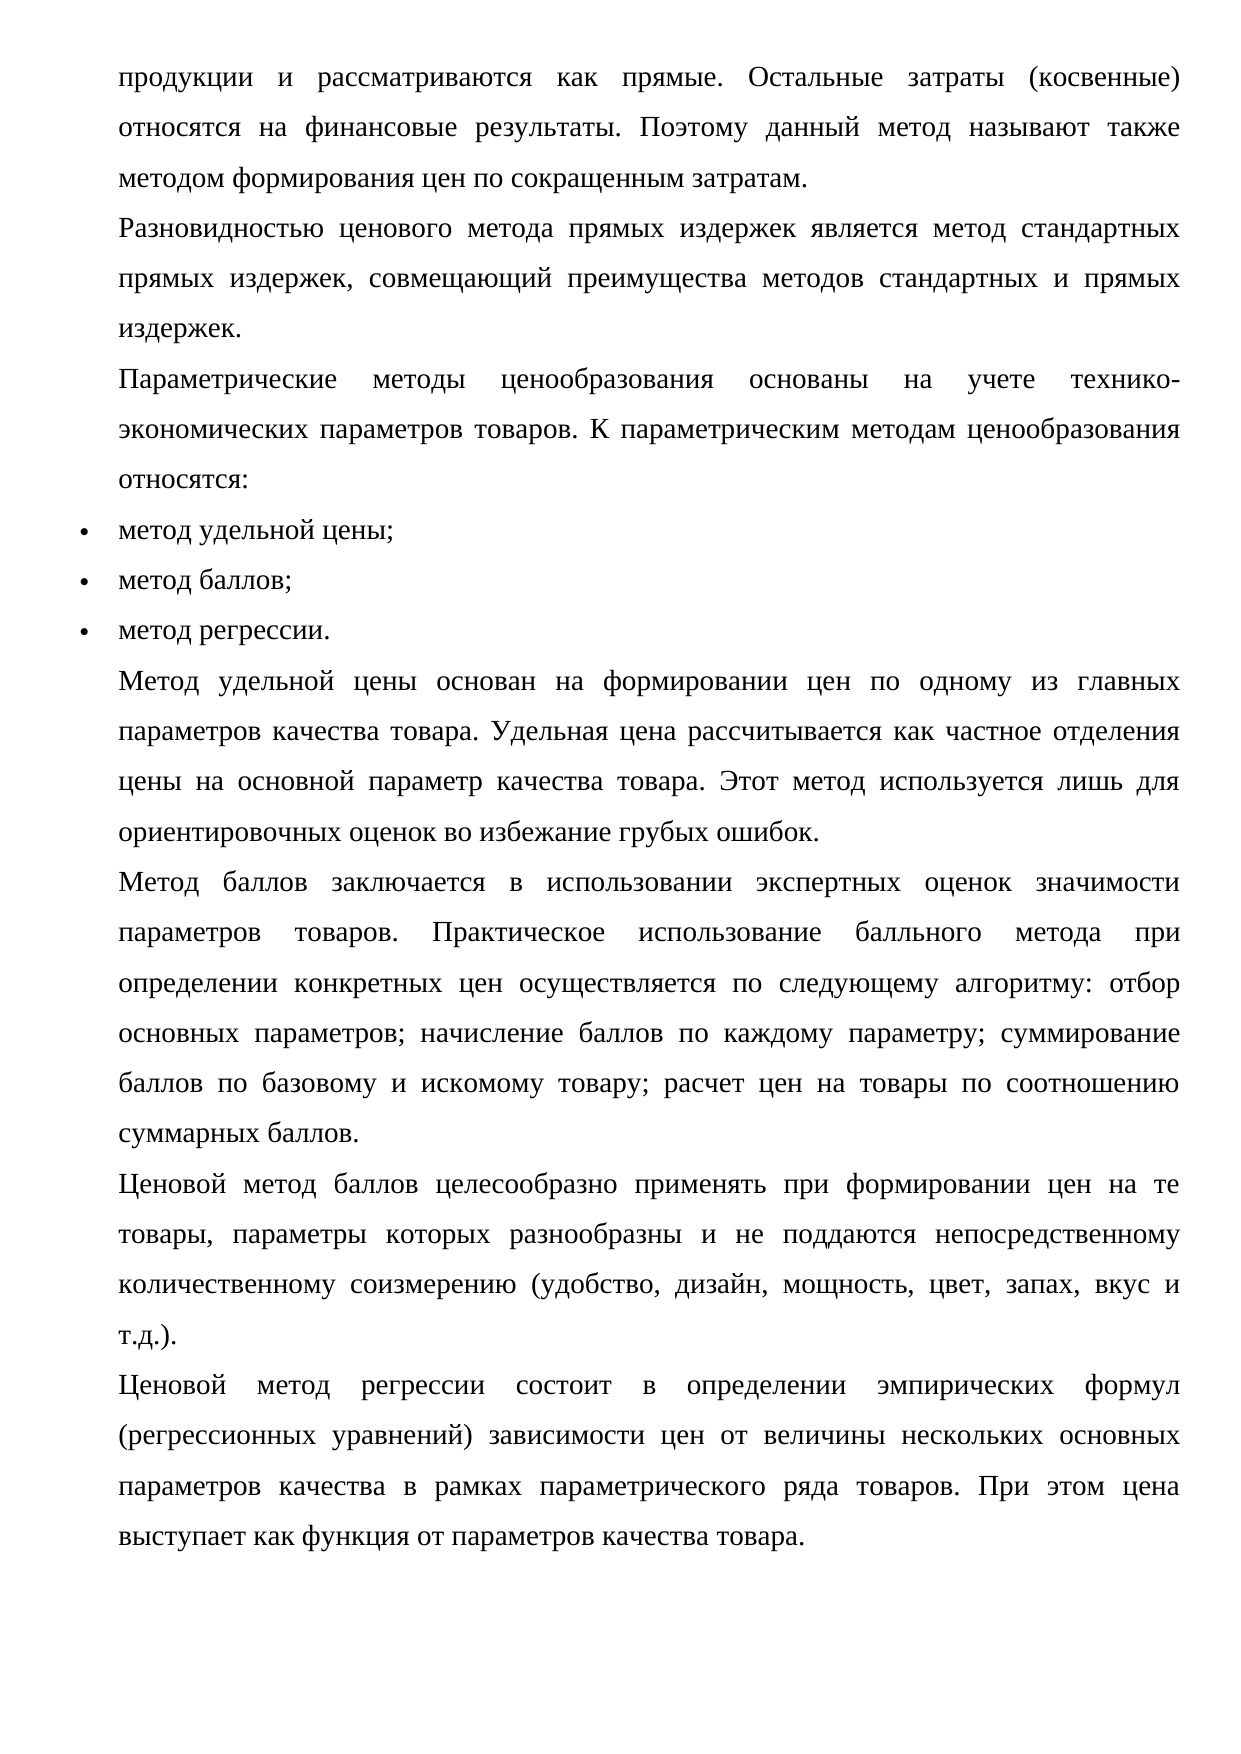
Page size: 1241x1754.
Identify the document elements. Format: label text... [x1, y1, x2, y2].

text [118, 59, 1181, 193]
list метод удельной цены; [81, 512, 1181, 545]
list метод регрессии. [81, 612, 1181, 646]
text Ценовой метод регрессии состоит в определении эмпирических формул (регрессионных уравнений) зависимости цен от величины нескольких основных параметров качества в рамках параметрического ряда товаров. При этом цена выступает как функция от параметров качества товара. [118, 1367, 1181, 1552]
text Ценовой метод баллов целесообразно применять при формировании цен на те товары, параметры которых разнообразны и не поддаются непосредственному количественному соизмерению (удобство, дизайн, мощность, цвет, запах, вкус и т.д.). [118, 1166, 1181, 1350]
text Разновидностью ценового метода прямых издержек является метод стандартных прямых издержек, совмещающий преимущества методов стандартных и прямых издержек. [118, 210, 1181, 344]
text Метод удельной цены основан на формировании цен по одному из главных параметров качества товара. Удельная цена рассчитывается как частное отделения цены на основной параметр качества товара. Этот метод используется лишь для ориентировочных оценок во избежание грубых ошибок. [118, 663, 1181, 847]
text Параметрические методы ценообразования основаны на учете технико-экономических параметров товаров. К параметрическим методам ценообразования относятся: [118, 361, 1181, 495]
list метод баллов; [81, 562, 1181, 596]
text Метод баллов заключается в использовании экспертных оценок значимости параметров товаров. Практическое использование балльного метода при определении конкретных цен осуществляется по следующему алгоритму: отбор основных параметров; начисление баллов по каждому параметру; суммирование баллов по базовому и искомому товару; расчет цен на товары по соотношению суммарных баллов. [118, 864, 1181, 1149]
